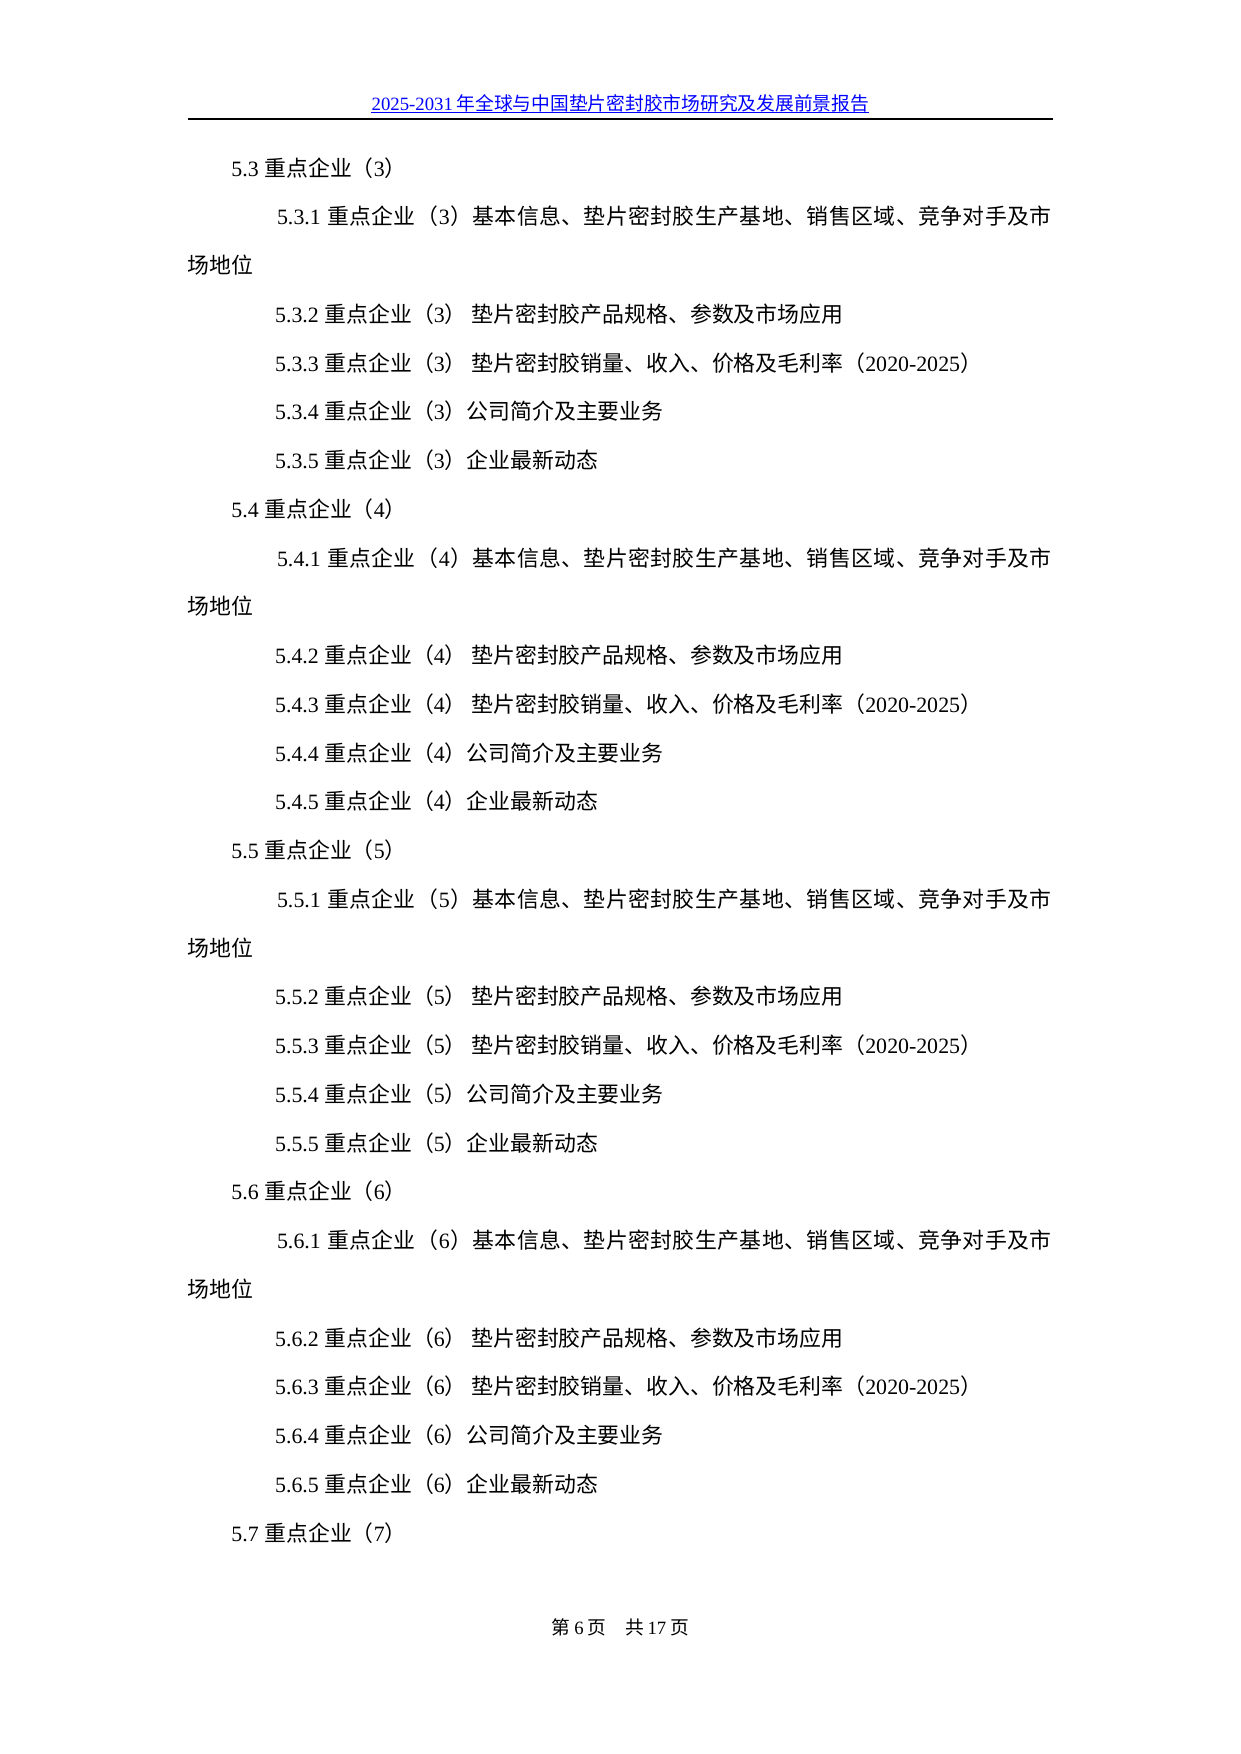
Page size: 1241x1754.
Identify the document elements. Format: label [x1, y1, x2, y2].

text [187, 150, 1053, 1548]
